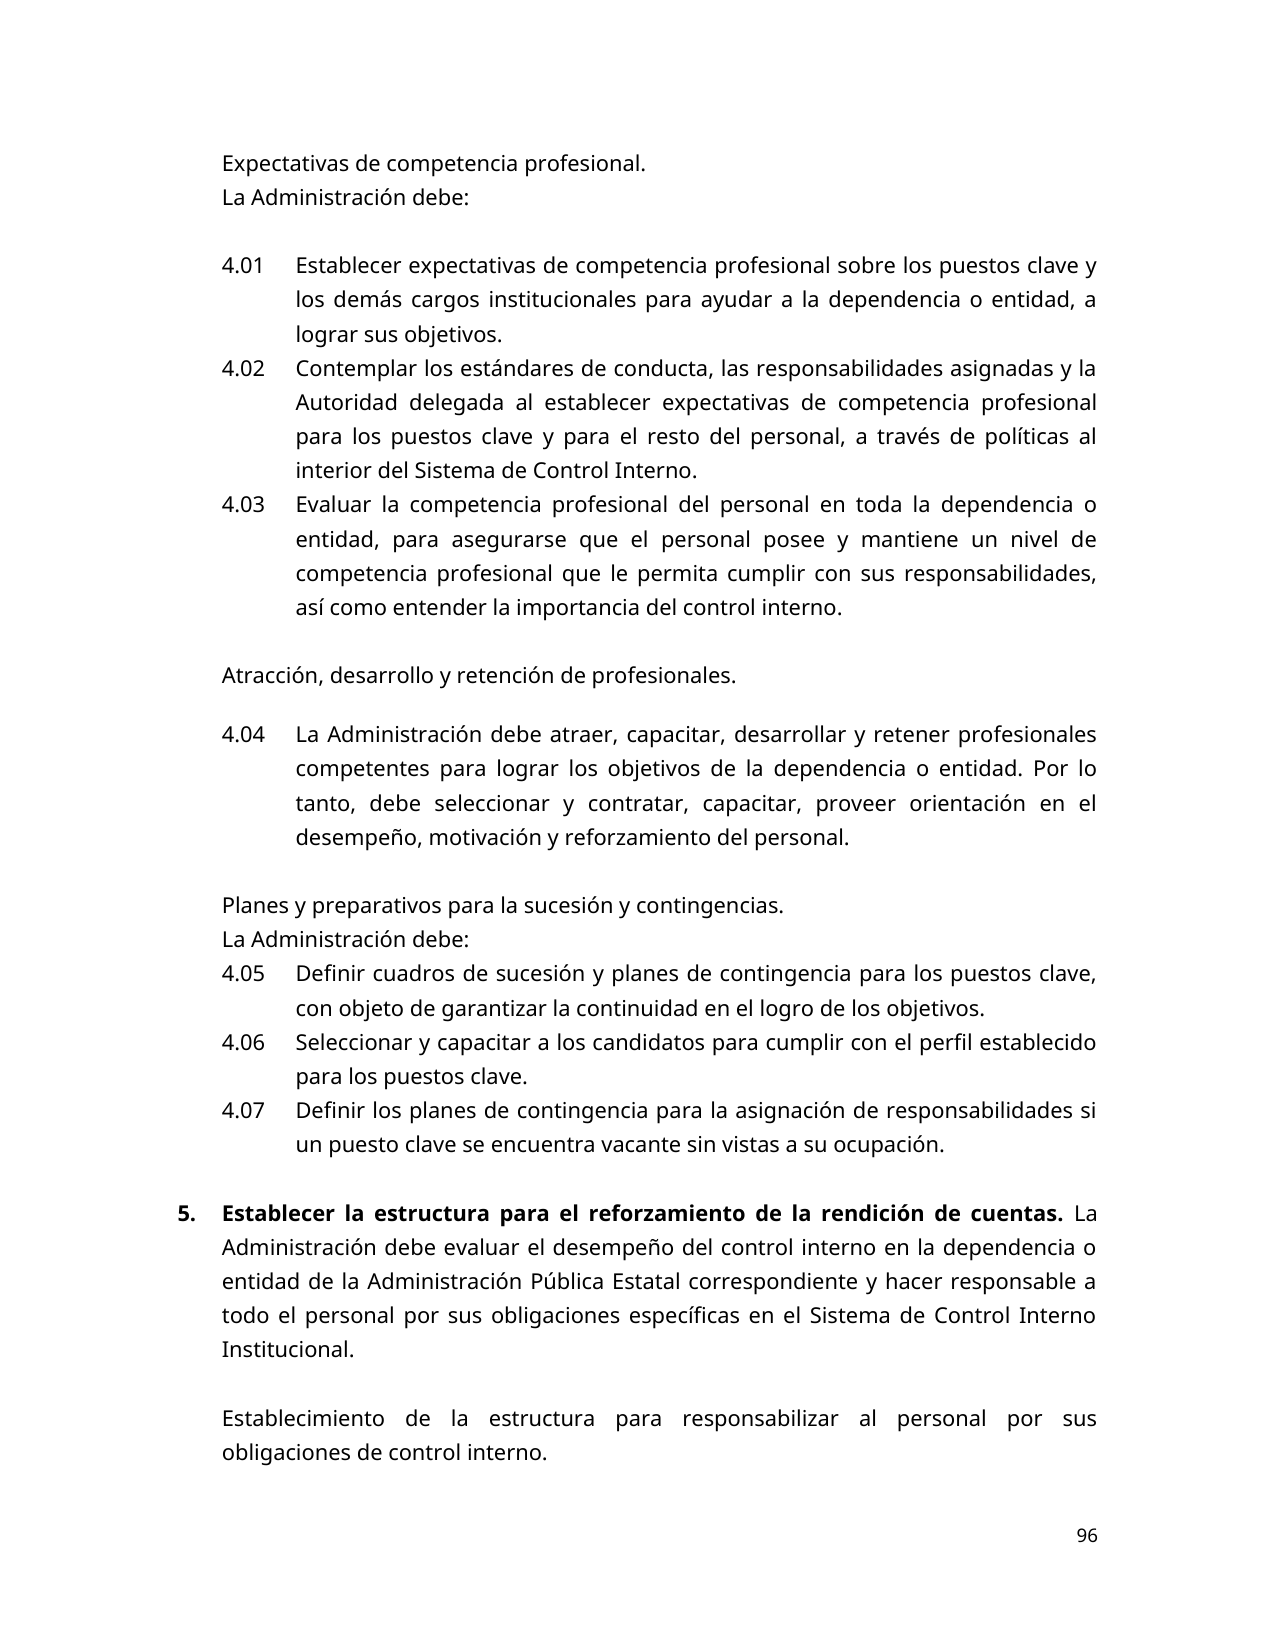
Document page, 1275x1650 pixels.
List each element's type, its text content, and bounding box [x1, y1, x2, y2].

text 4.04 La Administración debe atraer, capacitar, desarrollar y retener profesionales competentes para lograr los objetivos de la dependencia o entidad. Por lo tanto, debe seleccionar y contratar, capacitar, proveer orientación en el desempeño, motivación y reforzamiento del personal. [222, 719, 1098, 851]
text La Administración debe: [222, 924, 1098, 954]
text 4.06 Seleccionar y capacitar a los candidatos para cumplir con el perfil establecido para los puestos clave. [222, 1027, 1098, 1091]
text 4.02 Contemplar los estándares de conducta, las responsabilidades asignadas y la Autoridad delegada al establecer expectativas de competencia profesional para los puestos clave y para el resto del personal, a través de políticas al interior del Sistema de Control Interno. [222, 353, 1098, 485]
text Atracción, desarrollo y retención de profesionales. [222, 660, 1098, 690]
text La Administración debe: [222, 182, 1098, 212]
text Expectativas de competencia profesional. [222, 148, 1098, 177]
text 4.01 Establecer expectativas de competencia profesional sobre los puestos clave y los demás cargos institucionales para ayudar a la dependencia o entidad, a lograr sus objetivos. [222, 250, 1098, 348]
text 4.05 Definir cuadros de sucesión y planes de contingencia para los puestos clave, con objeto de garantizar la continuidad en el logro de los objetivos. [222, 958, 1098, 1022]
text 4.07 Definir los planes de contingencia para la asignación de responsabilidades si un puesto clave se encuentra vacante sin vistas a su ocupación. [222, 1095, 1098, 1159]
text 4.03 Evaluar la competencia profesional del personal en toda la dependencia o entidad, para asegurarse que el personal posee y mantiene un nivel de competencia profesional que le permita cumplir con sus responsabilidades, así como entender la importancia del control interno. [222, 489, 1098, 622]
text Establecimiento de la estructura para responsabilizar al personal por sus obligaciones de control interno. [222, 1402, 1098, 1466]
text Planes y preparativos para la sucesión y contingencias. [222, 890, 1098, 920]
list Establecer la estructura para el reforzamiento de la rendición de cuentas. La Administración debe evaluar el desempeño del control interno en la dependencia o entidad de la Administración Pública Estatal correspondiente y hacer responsable a todo el personal por sus obligaciones específicas en el Sistema de Control Interno Institucional. [177, 1197, 1098, 1364]
